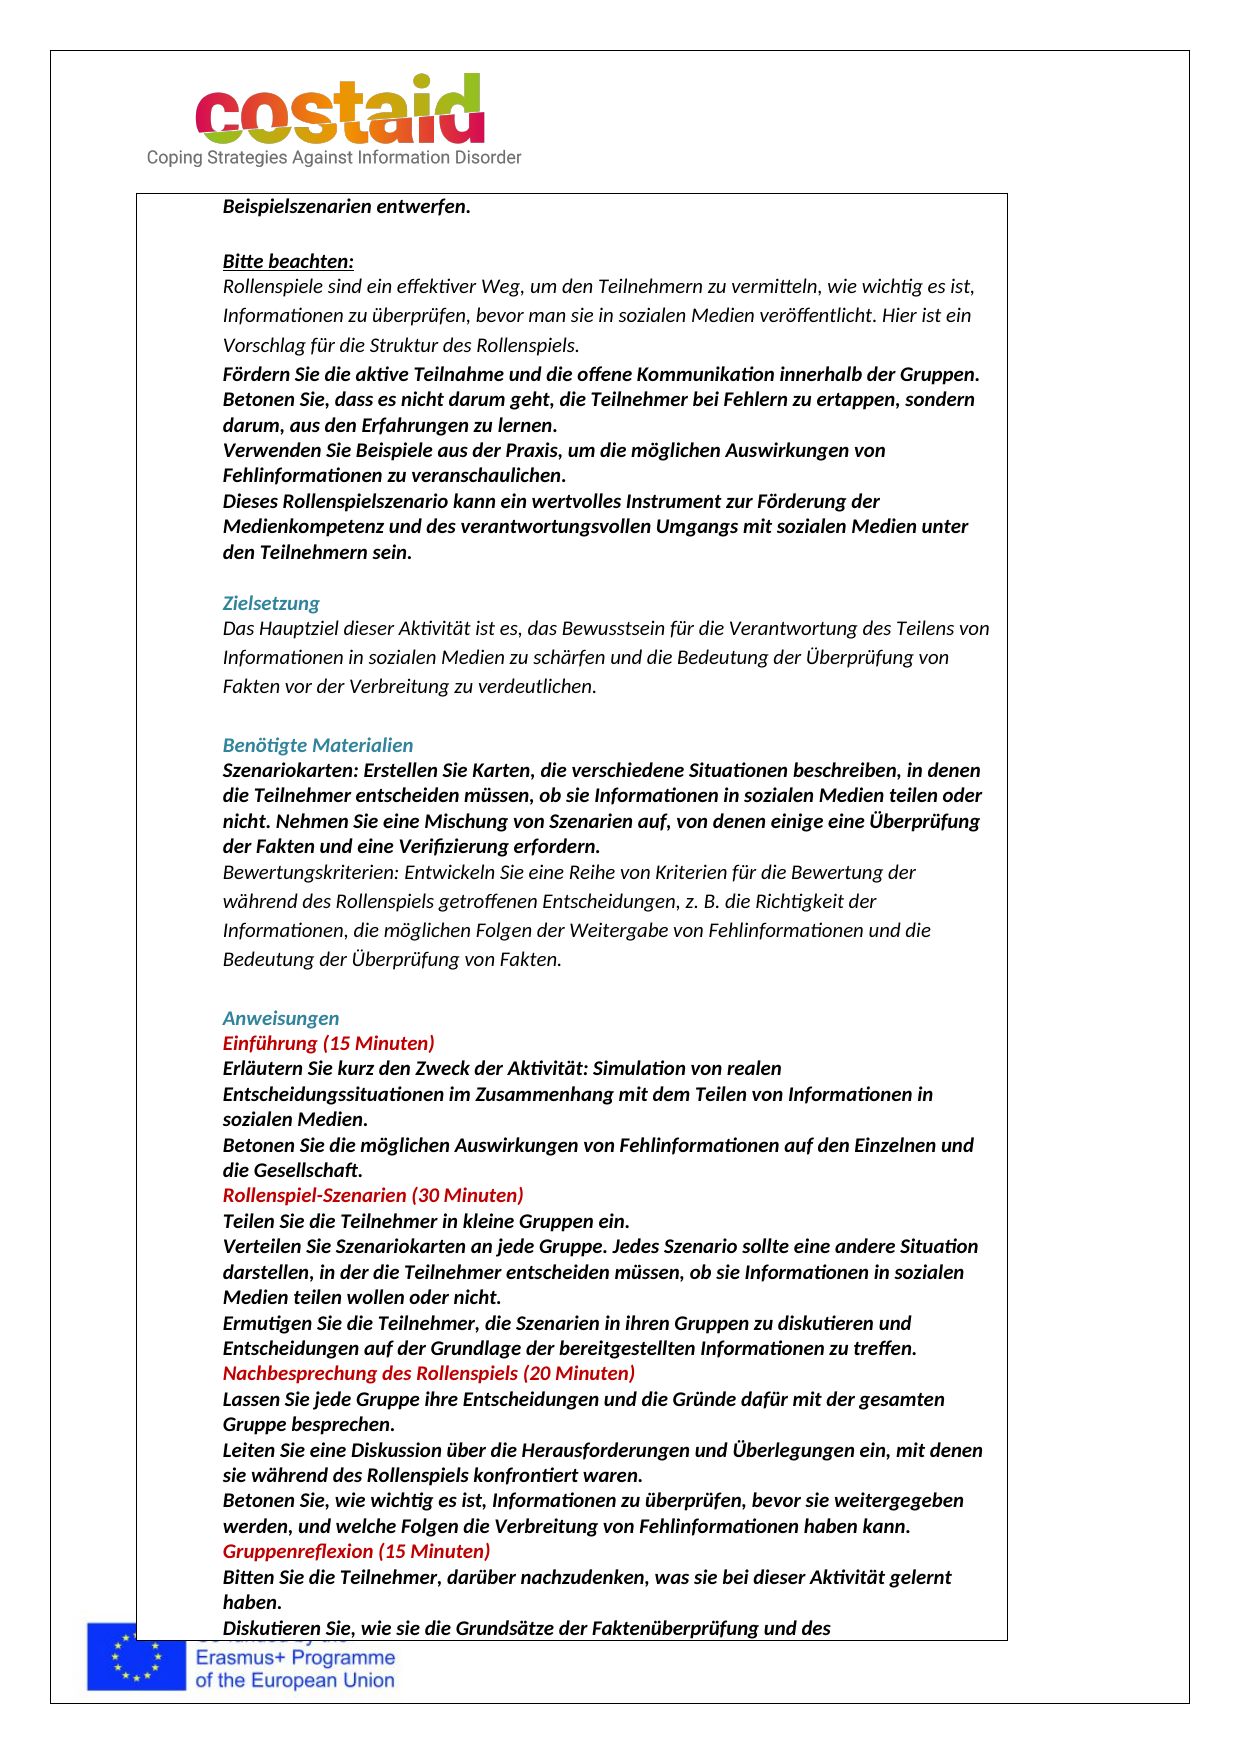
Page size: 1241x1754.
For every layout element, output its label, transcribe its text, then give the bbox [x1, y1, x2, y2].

picture [71, 1610, 403, 1703]
picture [147, 73, 522, 167]
